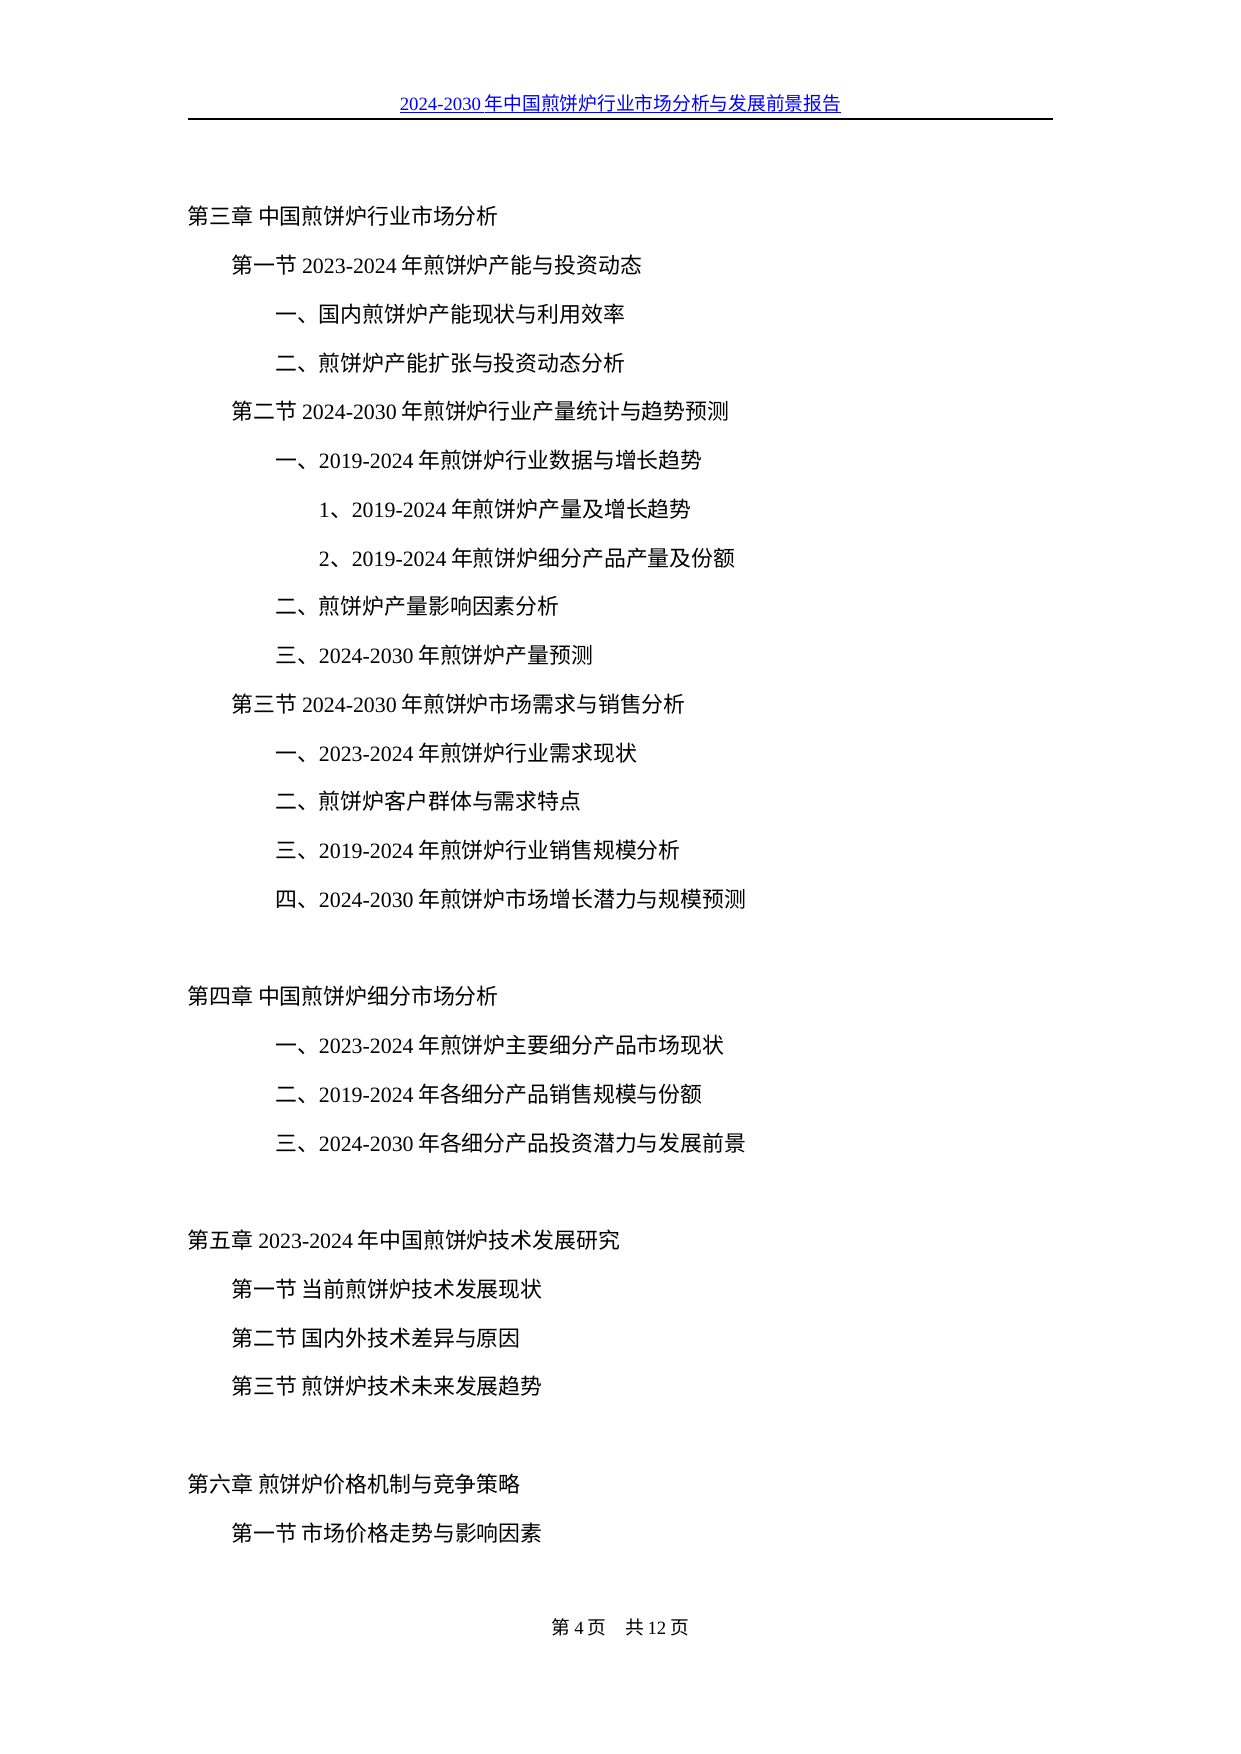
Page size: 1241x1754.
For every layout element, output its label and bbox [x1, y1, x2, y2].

text [187, 150, 1053, 1548]
